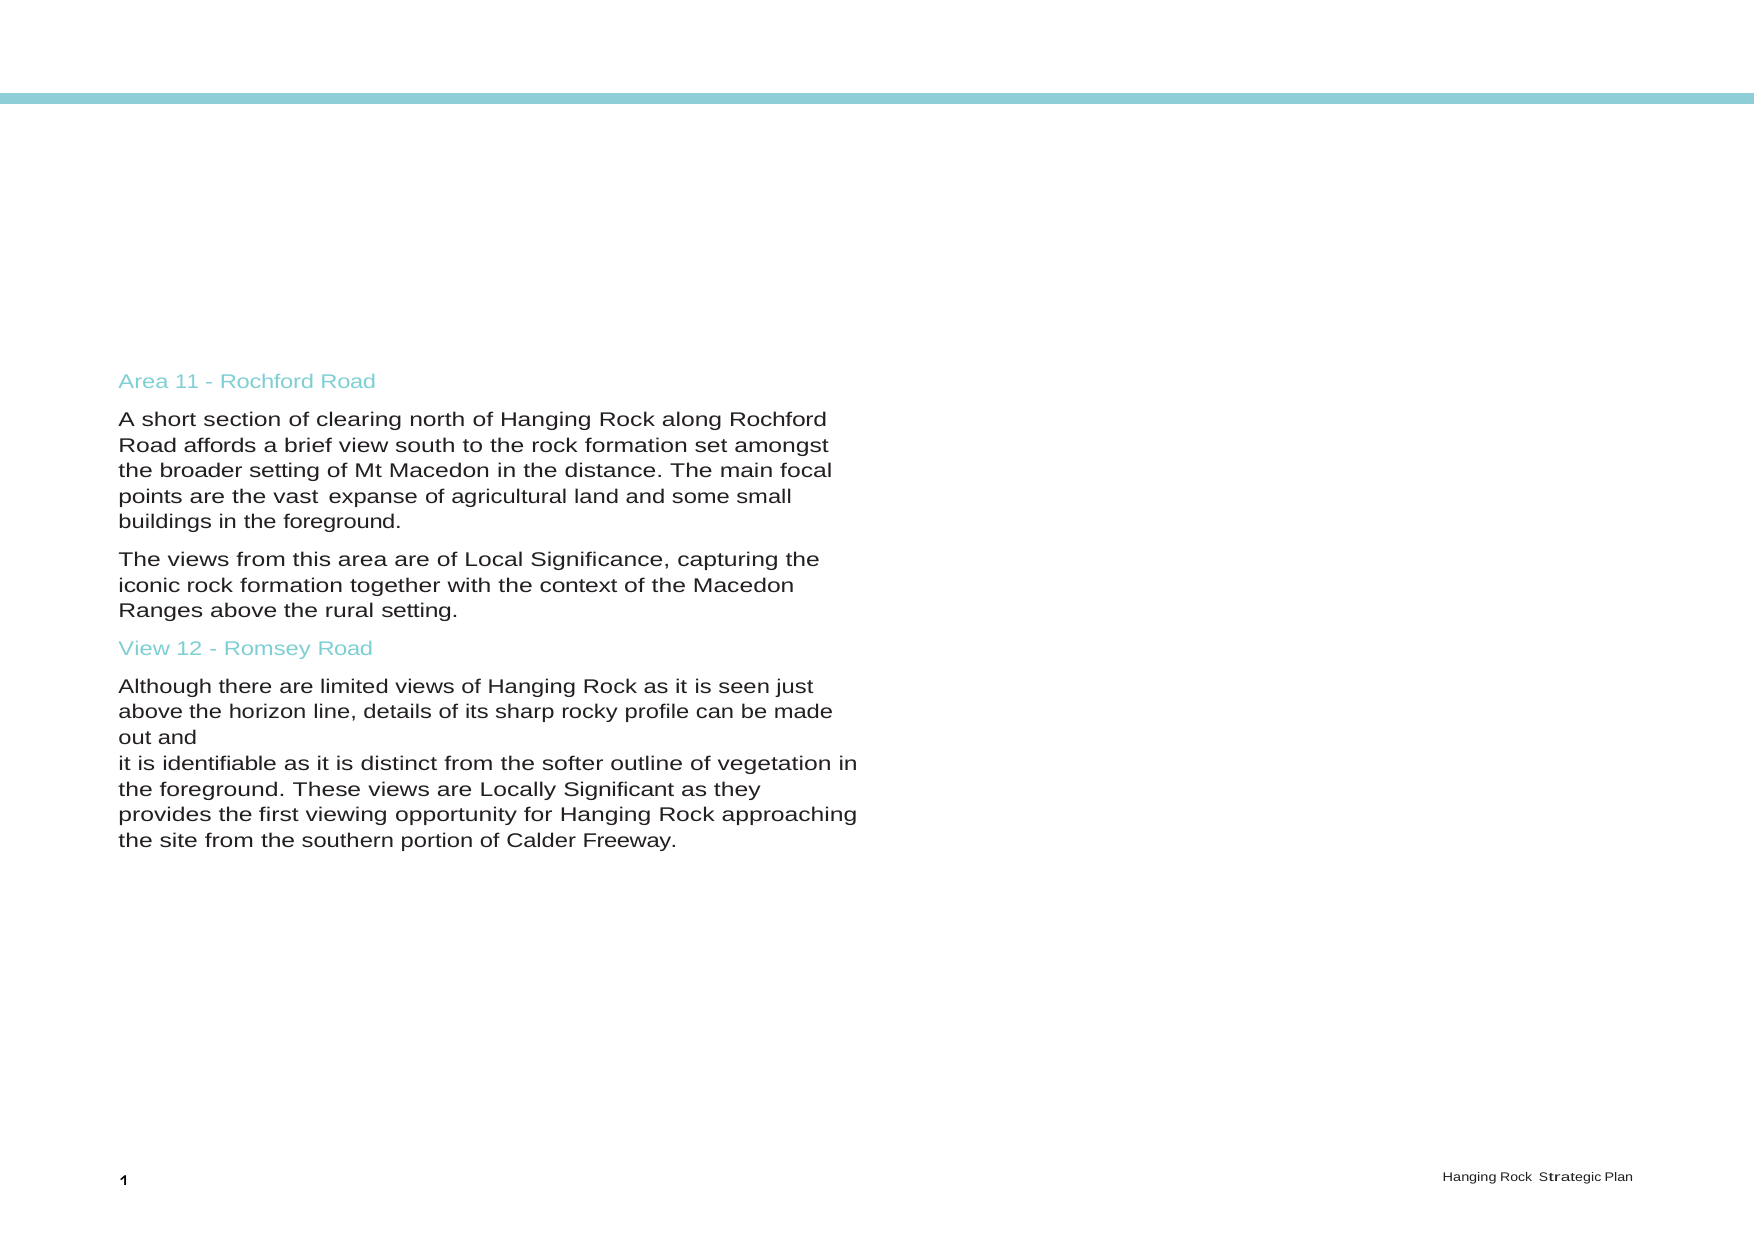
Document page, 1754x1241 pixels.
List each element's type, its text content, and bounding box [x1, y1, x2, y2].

text A short section of clearing north of Hanging Rock along Rochford Road affords a brief view south to the rock formation set amongst the broader setting of Mt Macedon in the distance. The main focal points are the vast expanse of agricultural land and some small buildings in the foreground. [118, 408, 858, 533]
text View 12 - Romsey Road [118, 637, 858, 659]
text Area 11 - Rochford Road [118, 370, 858, 393]
text it is identifiable as it is distinct from the softer outline of vegetation in the foreground. These views are Locally Significant as they provides the first viewing opportunity for Hanging Rock approaching the site from the southern portion of Calder Freeway. [118, 752, 858, 851]
text The views from this area are of Local Significance, capturing the iconic rock formation together with the context of the Macedon Ranges above the rural setting. [118, 548, 858, 622]
text Although there are limited views of Hanging Rock as it is seen just above the horizon line, details of its sharp rocky profile can be made out and [118, 675, 858, 749]
